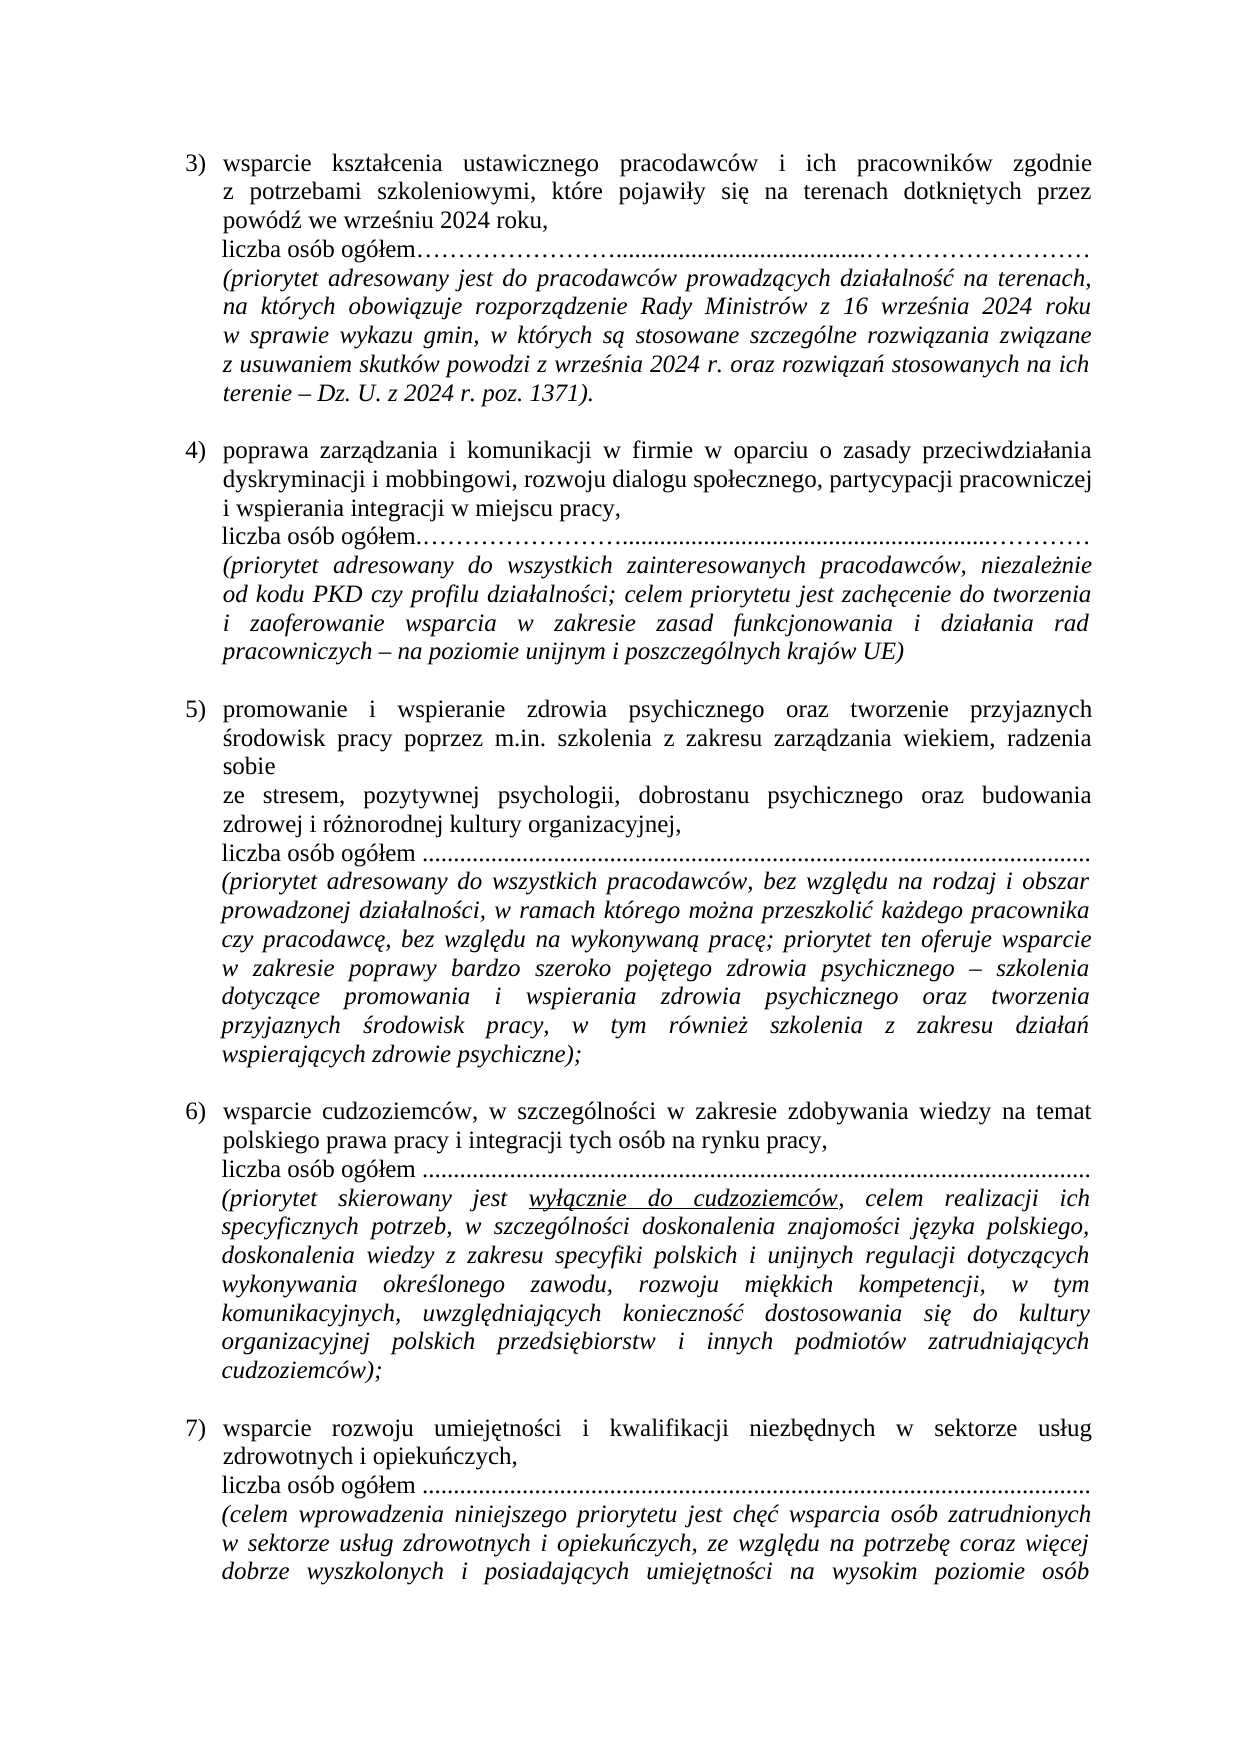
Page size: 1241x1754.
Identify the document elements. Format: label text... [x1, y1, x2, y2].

text (priorytet adresowany jest do pracodawców prowadzących działalność na terenach, na których obowiązuje rozporządzenie Rady Ministrów z 16 września 2024 roku w sprawie wykazu gmin, w których są stosowane szczególne rozwiązania związane z usuwaniem skutków powodzi z września 2024 r. oraz rozwiązań stosowanych na ich terenie – Dz. U. z 2024 r. poz. 1371). [223, 263, 1093, 406]
list wsparcie cudzoziemców, w szczególności w zakresie zdobywania wiedzy na temat polskiego prawa pracy i integracji tych osób na rynku pracy, [185, 1096, 1093, 1154]
text liczba osób ogółem ........................................................................................................... [221, 1470, 1093, 1499]
text liczba osób ogółem ........................................................................................................... [221, 838, 1093, 866]
text liczba osób ogółem ........................................................................................................... [221, 1154, 1093, 1183]
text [221, 1499, 1093, 1585]
list poprawa zarządzania i komunikacji w firmie w oparciu o zasady przeciwdziałania dyskryminacji i mobbingowi, rozwoju dialogu społecznego, partycypacji pracowniczej i wspierania integracji w miejscu pracy, [185, 435, 1093, 521]
list wsparcie kształcenia ustawicznego pracodawców i ich pracowników zgodnie z potrzebami szkoleniowymi, które pojawiły się na terenach dotkniętych przez powódź we wrześniu 2024 roku, [185, 148, 1093, 234]
list promowanie i wspieranie zdrowia psychicznego oraz tworzenie przyjaznych środowisk pracy poprzez m.in. szkolenia z zakresu zarządzania wiekiem, radzenia sobie ze stresem, pozytywnej psychologii, dobrostanu psychicznego oraz budowania zdrowej i różnorodnej kultury organizacyjnej, [185, 694, 1093, 838]
text liczba osób ogółem.……………………...........................................................………… [221, 521, 1093, 550]
text liczba osób ogółem……………………........................................……………………… [221, 234, 1093, 263]
text (priorytet adresowany do wszystkich zainteresowanych pracodawców, niezależnie od kodu PKD czy profilu działalności; celem priorytetu jest zachęcenie do tworzenia i zaoferowanie wsparcia w zakresie zasad funkcjonowania i działania rad pracowniczych – na poziomie unijnym i poszczególnych krajów UE) [223, 550, 1093, 665]
list wsparcie rozwoju umiejętności i kwalifikacji niezbędnych w sektorze usług zdrowotnych i opiekuńczych, [185, 1413, 1093, 1470]
text (priorytet adresowany do wszystkich pracodawców, bez względu na rodzaj i obszar prowadzonej działalności, w ramach którego można przeszkolić każdego pracownika czy pracodawcę, bez względu na wykonywaną pracę; priorytet ten oferuje wsparcie w zakresie poprawy bardzo szeroko pojętego zdrowia psychicznego – szkolenia dotyczące promowania i wspierania zdrowia psychicznego oraz tworzenia przyjaznych środowisk pracy, w tym również szkolenia z zakresu działań wspierających zdrowie psychiczne); [221, 866, 1093, 1068]
text (priorytet skierowany jest wyłącznie do cudzoziemców, celem realizacji ich specyficznych potrzeb, w szczególności doskonalenia znajomości języka polskiego, doskonalenia wiedzy z zakresu specyfiki polskich i unijnych regulacji dotyczących wykonywania określonego zawodu, rozwoju miękkich kompetencji, w tym komunikacyjnych, uwzględniających konieczność dostosowania się do kultury organizacyjnej polskich przedsiębiorstw i innych podmiotów zatrudniających cudzoziemców); [221, 1183, 1093, 1384]
